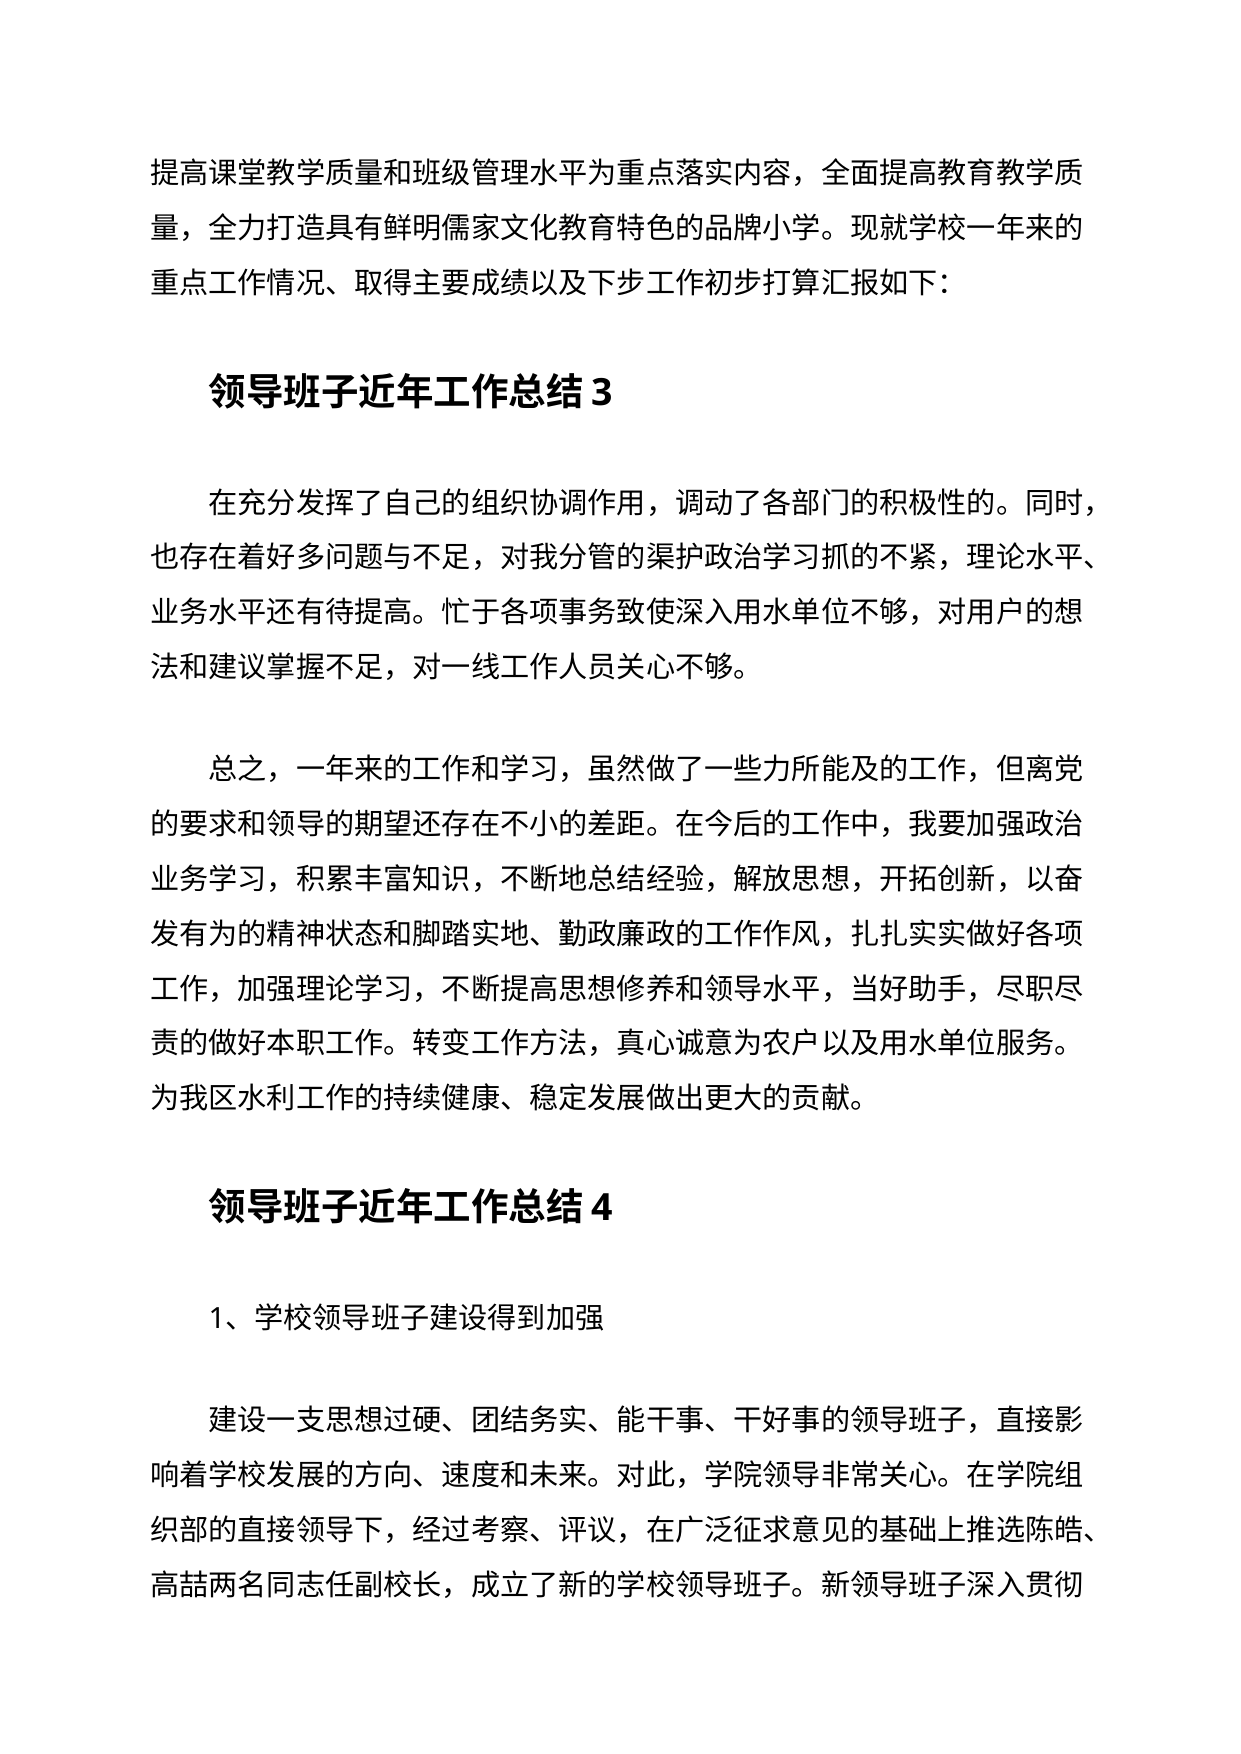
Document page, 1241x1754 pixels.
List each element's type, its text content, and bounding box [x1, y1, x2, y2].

text 总之，一年来的工作和学习，虽然做了一些力所能及的工作，但离党的要求和领导的期望还存在不小的差距。在今后的工作中，我要加强政治业务学习，积累丰富知识，不断地总结经验，解放思想，开拓创新，以奋发有为的精神状态和脚踏实地、勤政廉政的工作作风，扎扎实实做好各项工作，加强理论学习，不断提高思想修养和领导水平，当好助手，尽职尽责的做好本职工作。转变工作方法，真心诚意为农户以及用水单位服务。为我区水利工作的持续健康、稳定发展做出更大的贡献。 [150, 746, 1090, 1117]
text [150, 1396, 1090, 1603]
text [150, 150, 1090, 302]
text 在充分发挥了自己的组织协调作用，调动了各部门的积极性的。同时，也存在着好多问题与不足，对我分管的渠护政治学习抓的不紧，理论水平、业务水平还有待提高。忙于各项事务致使深入用水单位不够，对用户的想法和建议掌握不足，对一线工作人员关心不够。 [150, 479, 1090, 686]
text 1、学校领导班子建设得到加强 [150, 1294, 1090, 1337]
text 领导班子近年工作总结4 [150, 1177, 1090, 1231]
text 领导班子近年工作总结3 [150, 362, 1090, 416]
